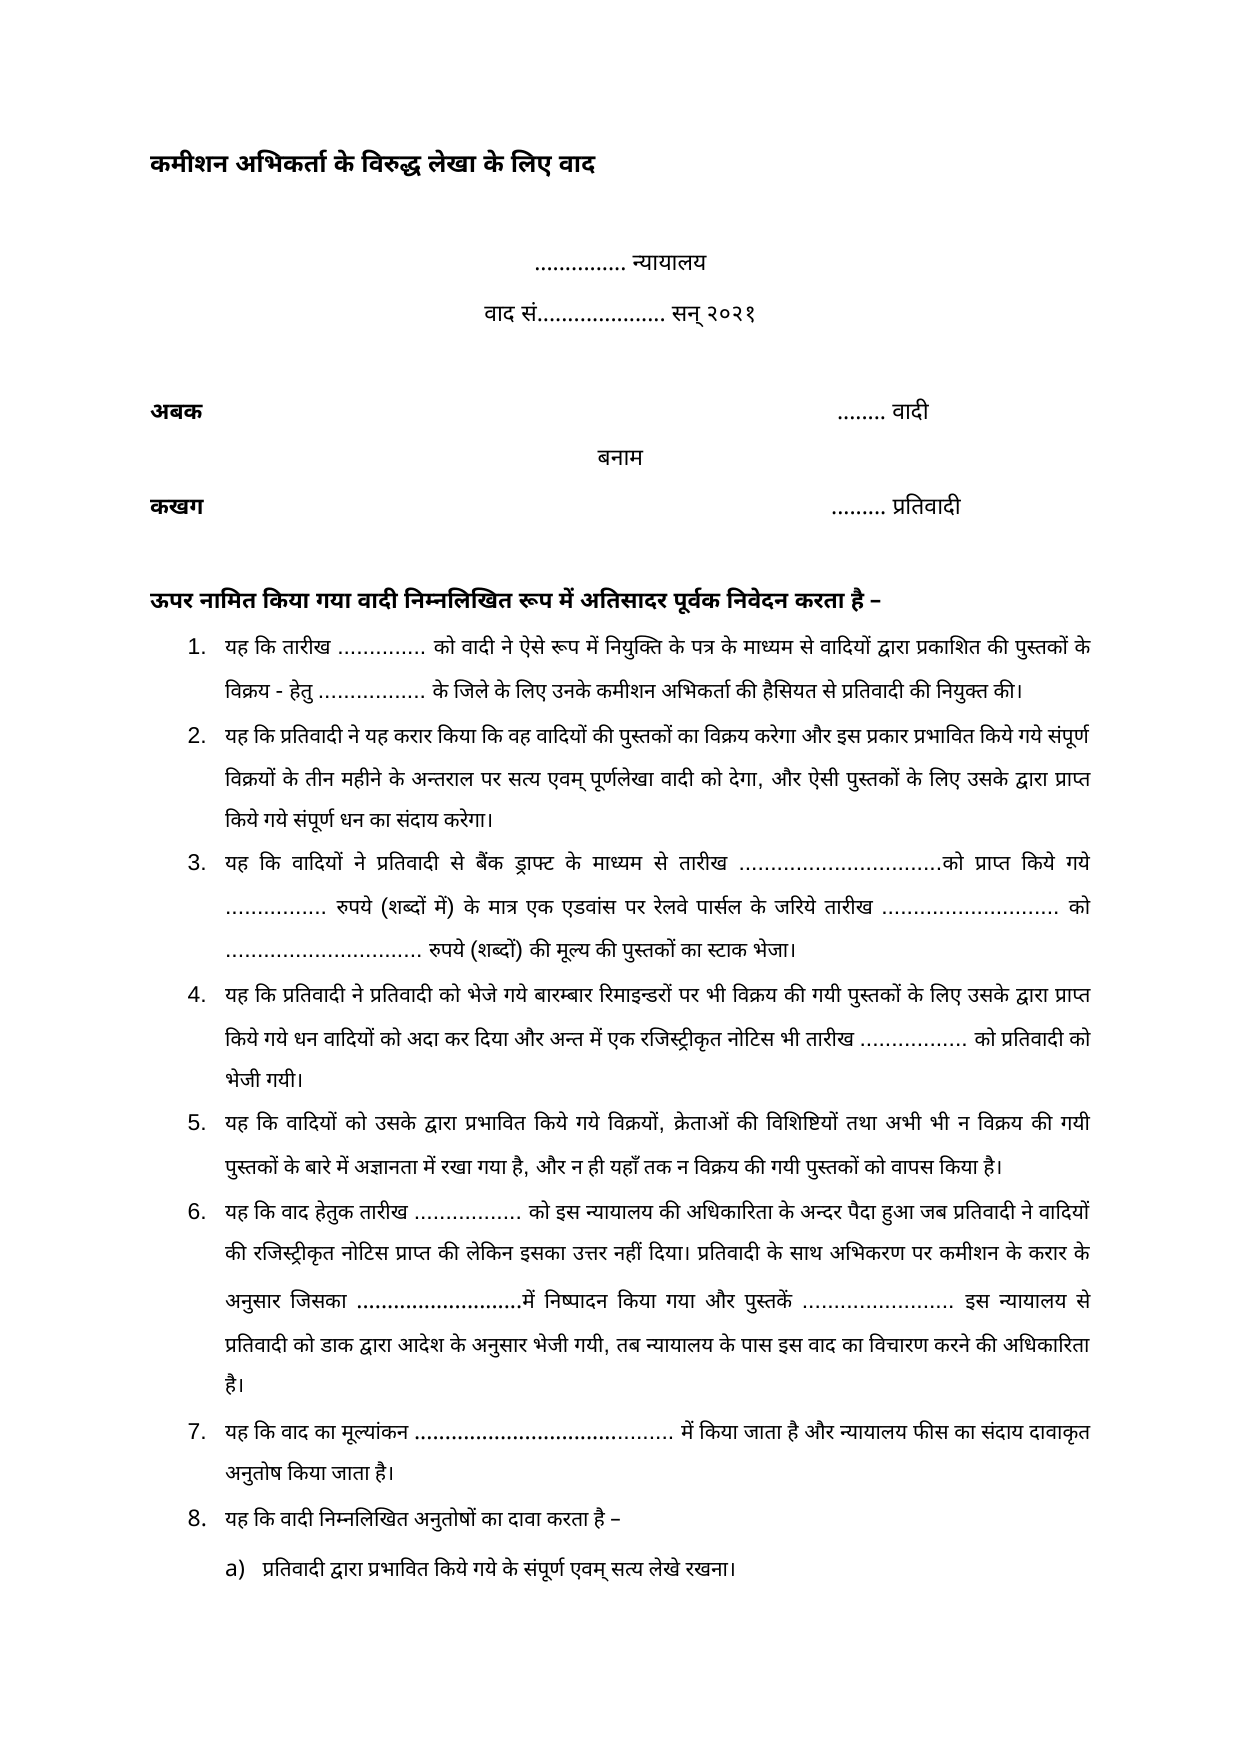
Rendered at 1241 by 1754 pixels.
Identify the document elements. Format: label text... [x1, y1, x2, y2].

list यह कि वादी निम्नलिखित अनुतोषों का दावा करता है – [187, 1502, 1090, 1535]
text ............... न्यायालय [150, 246, 1090, 280]
list यह कि प्रतिवादी ने यह करार किया कि वह वादियों की पुस्तकों का विक्रय करेगा और इस प्रकार प्रभावित किये गये संपूर्ण विक्रयों के तीन महीने के अन्तराल पर सत्य एवम् पूर्णलेखा वादी को देगा, और ऐसी पुस्तकों के लिए उसके द्वारा प्राप्त किये गये संपूर्ण धन का संदाय करेगा। [187, 722, 1090, 836]
text अबक ........ वादी [150, 394, 1090, 428]
text कमीशन अभिकर्ता के विरुद्ध लेखा के लिए वाद [150, 150, 1090, 183]
list प्रतिवादी द्वारा प्रभावित किये गये के संपूर्ण एवम् सत्य लेखे रखना। [225, 1552, 1090, 1585]
list यह कि वाद का मूल्यांकन .......................................... में किया जाता है और न्यायालय फीस का संदाय दावाकृत अनुतोष किया जाता है। [187, 1415, 1090, 1489]
text ऊपर नामित किया गया वादी निम्नलिखित रूप में अतिसादर पूर्वक निवेदन करता है – [150, 588, 1090, 618]
list यह कि प्रतिवादी ने प्रतिवादी को भेजे गये बारम्बार रिमाइन्डरों पर भी विक्रय की गयी पुस्तकों के लिए उसके द्वारा प्राप्त किये गये धन वादियों को अदा कर दिया और अन्त में एक रजिस्ट्रीकृत नोटिस भी तारीख ................. को प्रतिवादी को भेजी गयी। [187, 981, 1090, 1096]
list यह कि वादियों को उसके द्वारा प्रभावित किये गये विक्रयों, क्रेताओं की विशिष्टियों तथा अभी भी न विक्रय की गयी पुस्तकों के बारे में अज्ञानता में रखा गया है, और न ही यहाँ तक न विक्रय की गयी पुस्तकों को वापस किया है। [187, 1109, 1090, 1183]
text बनाम [150, 445, 1090, 475]
list यह कि वादियों ने प्रतिवादी से बैंक ड्राफ्ट के माध्यम से तारीख ................................को प्राप्त किये गये ................ रुपये (शब्दों में) के मात्र एक एडवांस पर रेलवे पार्सल के जरिये तारीख ............................ को ............................... रुपये (शब्दों) की मूल्य की पुस्तकों का स्टाक भेजा। [187, 849, 1090, 966]
list यह कि वाद हेतुक तारीख ................. को इस न्यायालय की अधिकारिता के अन्दर पैदा हुआ जब प्रतिवादी ने वादियों की रजिस्ट्रीकृत नोटिस प्राप्त की लेकिन इसका उत्तर नहीं दिया। प्रतिवादी के साथ अभिकरण पर कमीशन के करार के अनुसार जिसका ...........................में निष्पादन किया गया और पुस्तकें ........................ इस न्यायालय से प्रतिवादी को डाक द्वारा आदेश के अनुसार भेजी गयी, तब न्यायालय के पास इस वाद का विचारण करने की अधिकारिता है। [187, 1198, 1090, 1401]
text वाद सं..................... सन् २०२१ [150, 297, 1090, 331]
text कखग ......... प्रतिवादी [150, 490, 1090, 524]
list यह कि तारीख .............. को वादी ने ऐसे रूप में नियुक्ति के पत्र के माध्यम से वादियों द्वारा प्रकाशित की पुस्तकों के विक्रय - हेतु ................. के जिले के लिए उनके कमीशन अभिकर्ता की हैसियत से प्रतिवादी की नियुक्त की। [187, 633, 1090, 707]
